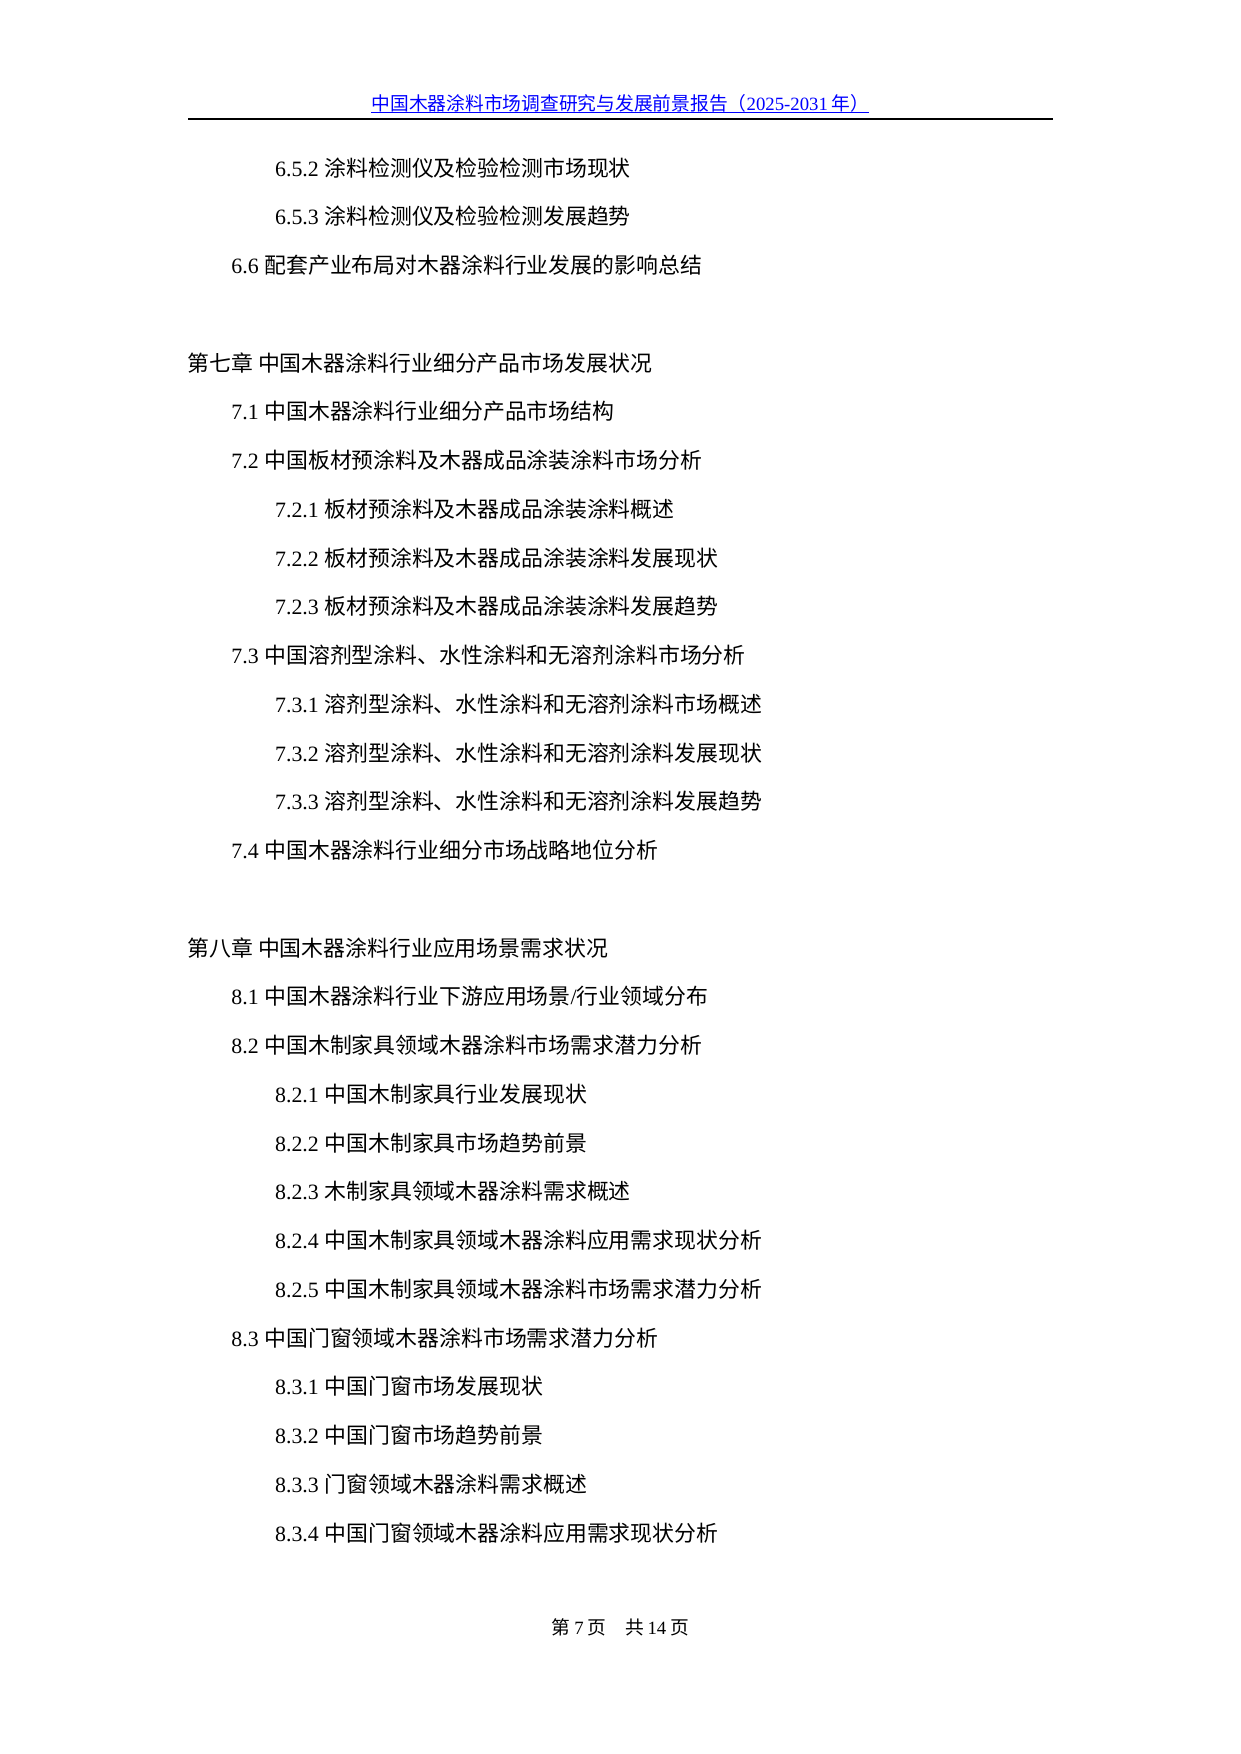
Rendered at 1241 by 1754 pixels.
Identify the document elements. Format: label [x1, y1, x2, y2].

text [187, 150, 1053, 1548]
